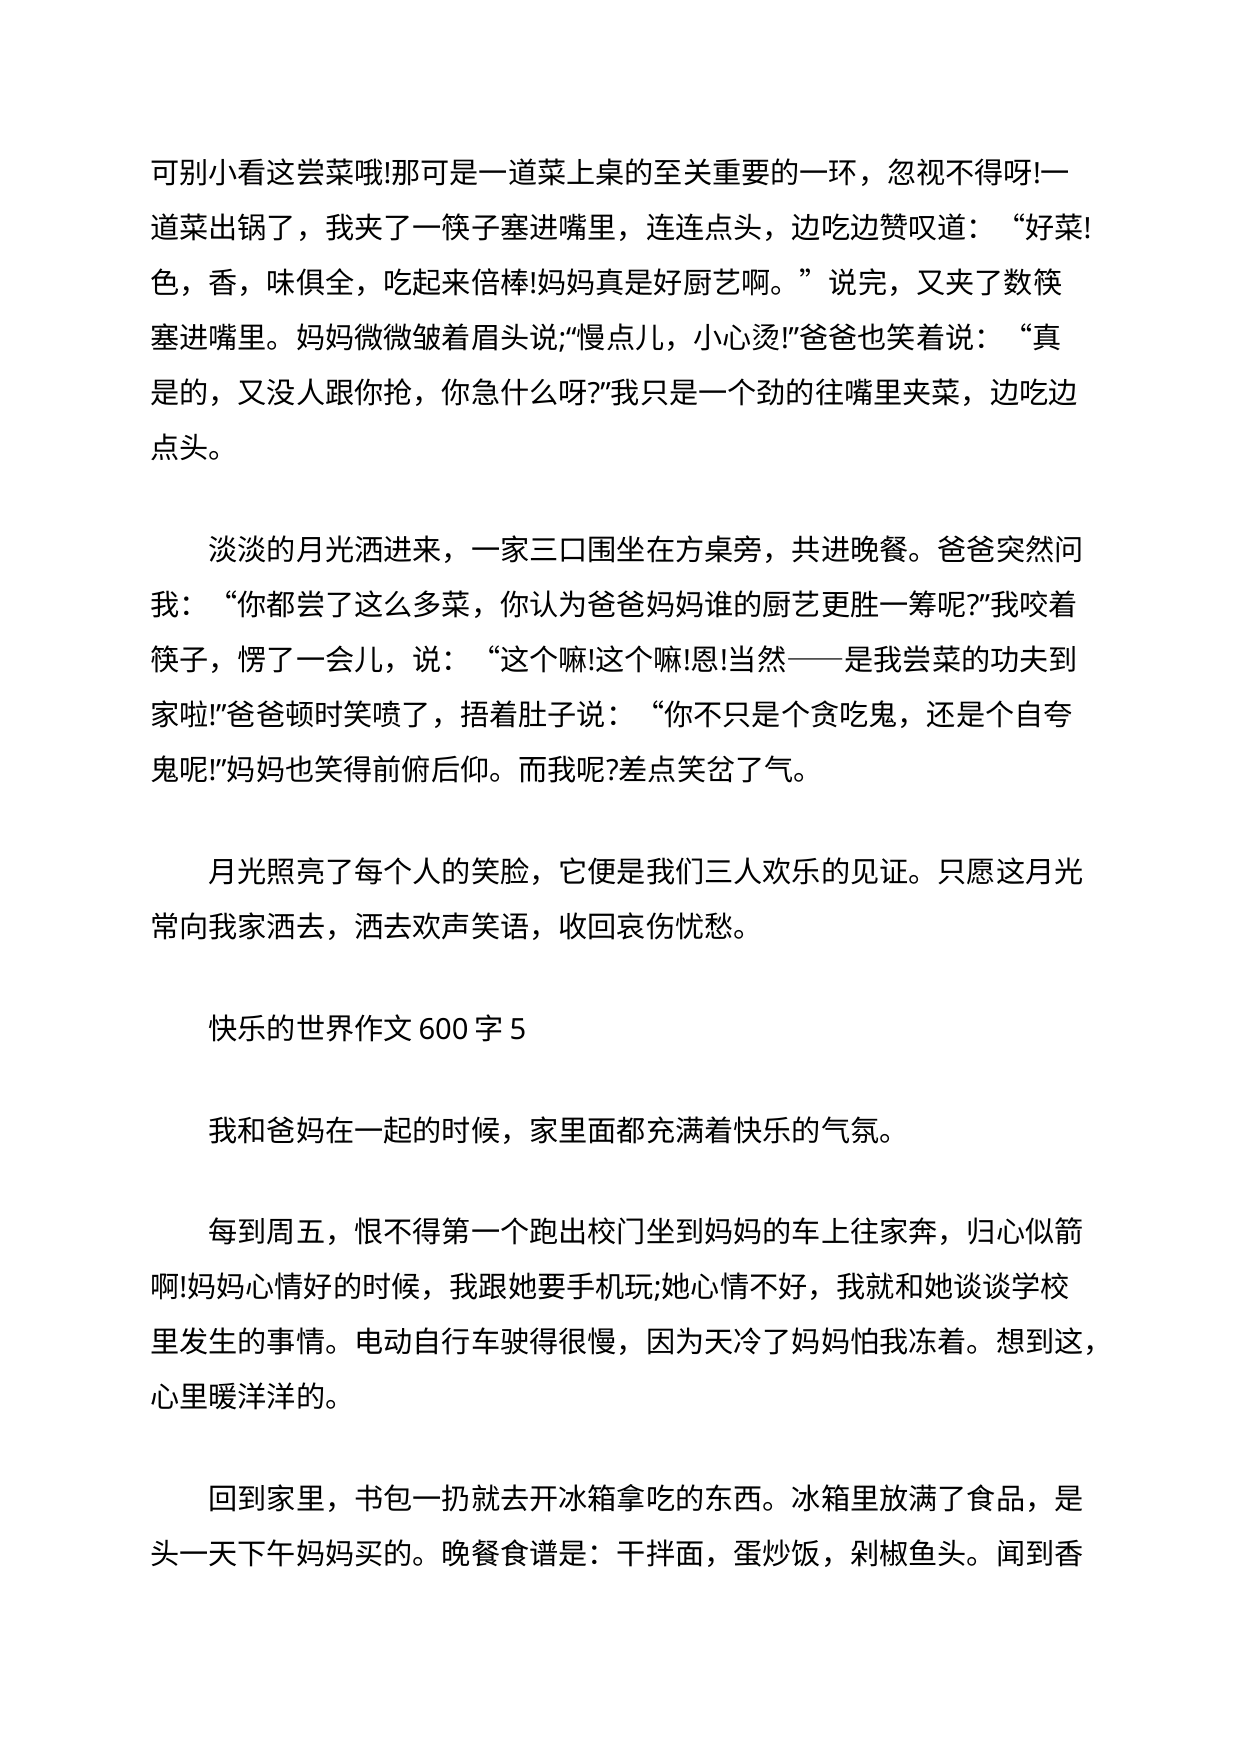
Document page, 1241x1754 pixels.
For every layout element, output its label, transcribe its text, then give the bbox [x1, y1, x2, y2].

text 月光照亮了每个人的笑脸，它便是我们三人欢乐的见证。只愿这月光常向我家洒去，洒去欢声笑语，收回哀伤忧愁。 [150, 849, 1090, 946]
text 每到周五，恨不得第一个跑出校门坐到妈妈的车上往家奔，归心似箭啊!妈妈心情好的时候，我跟她要手机玩;她心情不好，我就和她谈谈学校里发生的事情。电动自行车驶得很慢，因为天冷了妈妈怕我冻着。想到这，心里暖洋洋的。 [150, 1209, 1090, 1416]
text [150, 1476, 1090, 1573]
text 淡淡的月光洒进来，一家三口围坐在方桌旁，共进晚餐。爸爸突然问我：“你都尝了这么多菜，你认为爸爸妈妈谁的厨艺更胜一筹呢?”我咬着筷子，愣了一会儿，说：“这个嘛!这个嘛!恩!当然——是我尝菜的功夫到家啦!”爸爸顿时笑喷了，捂着肚子说：“你不只是个贪吃鬼，还是个自夸鬼呢!”妈妈也笑得前俯后仰。而我呢?差点笑岔了气。 [150, 527, 1090, 789]
text 快乐的世界作文600字5 [150, 1005, 1090, 1048]
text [150, 150, 1090, 467]
text 我和爸妈在一起的时候，家里面都充满着快乐的气氛。 [150, 1107, 1090, 1149]
